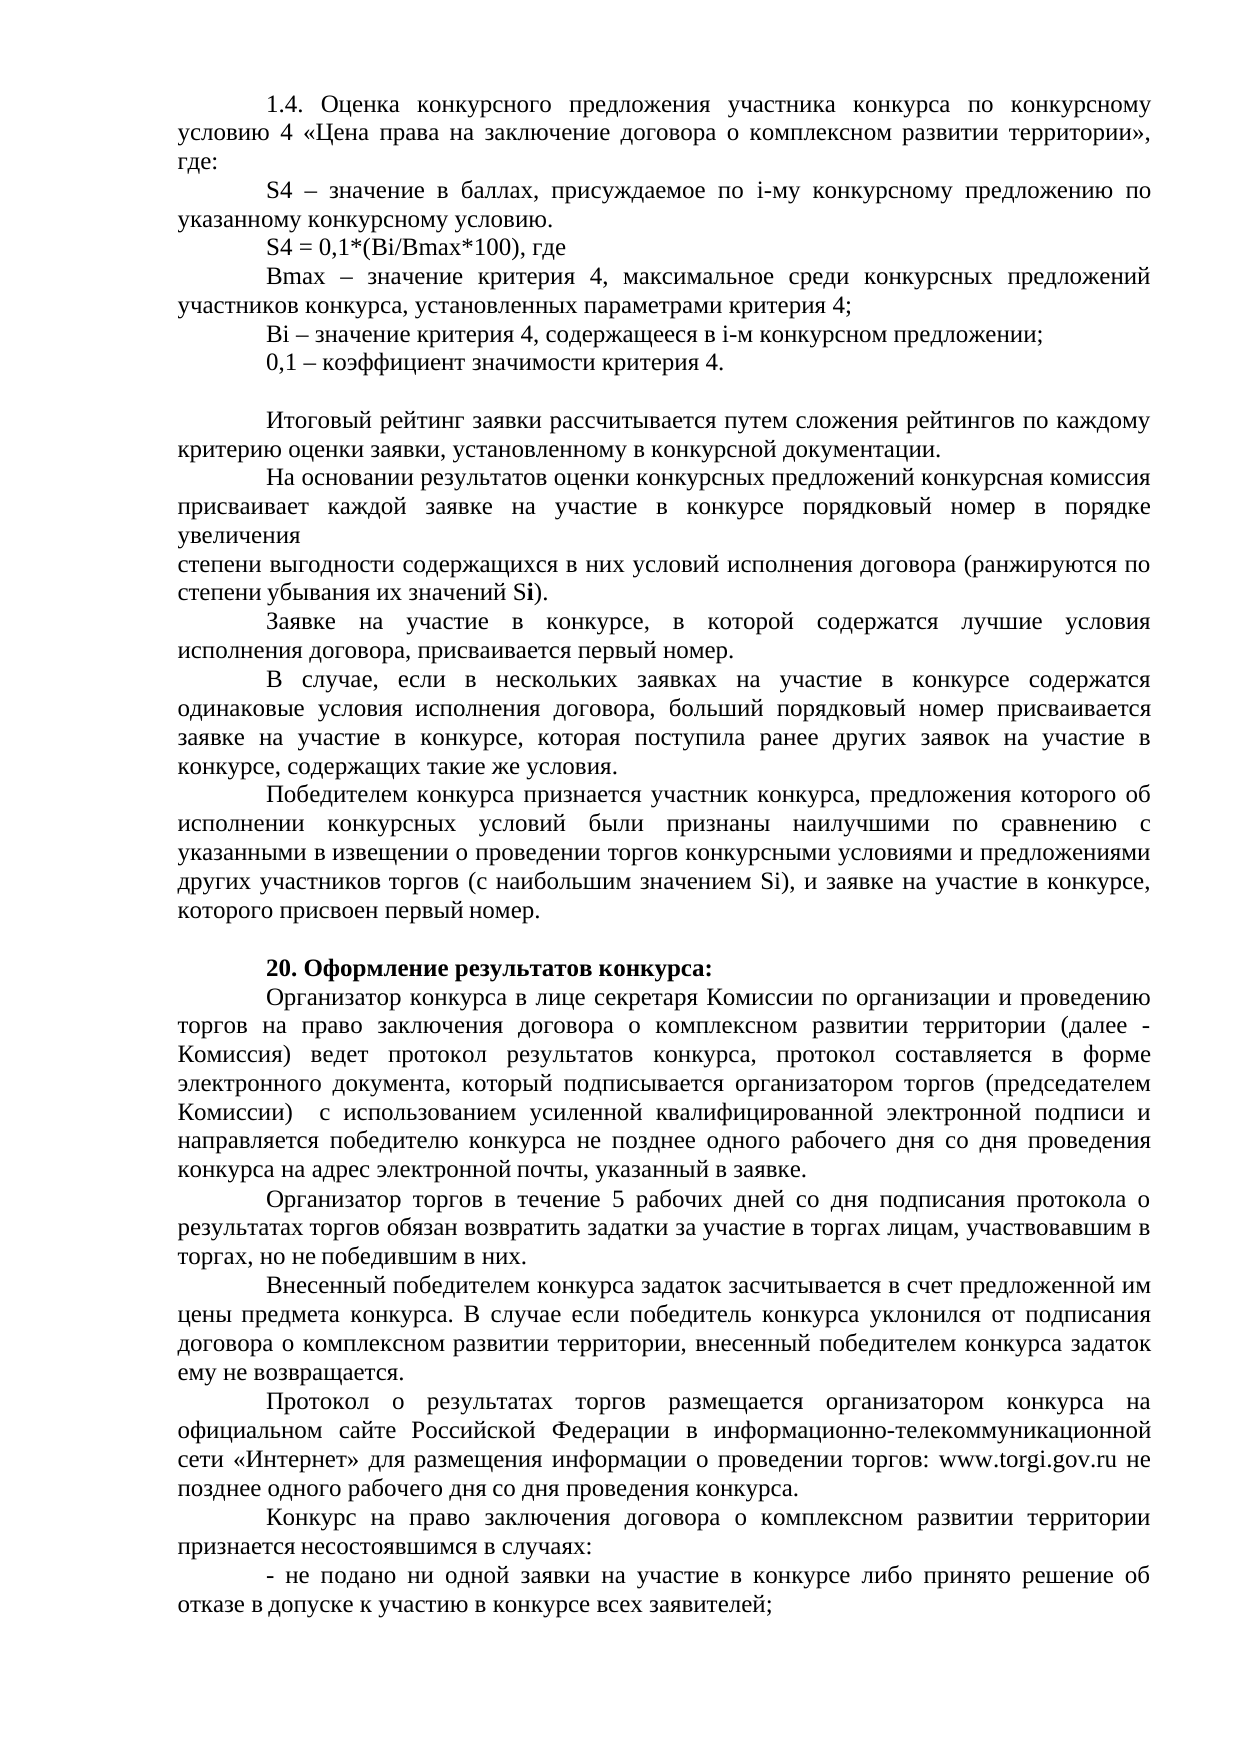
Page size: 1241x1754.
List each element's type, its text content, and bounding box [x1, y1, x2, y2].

text Протокол о результатах торгов размещается организатором конкурса на официальном сайте Российской Федерации в информационно-телекоммуникационной сети «Интернет» для размещения информации о проведении торгов: www.torgi.gov.ru не позднее одного рабочего дня со дня проведения конкурса. [177, 1386, 1152, 1502]
text 20. Оформление результатов конкурса: [177, 953, 1152, 982]
text Заявке на участие в конкурсе, в которой содержатся лучшие условия исполнения договора, присваивается первый номер. [177, 606, 1152, 664]
text 0,1 – коэффициент значимости критерия 4. [177, 347, 1152, 376]
text Bi – значение критерия 4, содержащееся в i-м конкурсном предложении; [177, 319, 1152, 347]
text В случае, если в нескольких заявках на участие в конкурсе содержатся одинаковые условия исполнения договора, больший порядковый номер присваивается заявке на участие в конкурсе, которая поступила ранее других заявок на участие в конкурсе, содержащих такие же условия. [177, 664, 1152, 779]
text На основании результатов оценки конкурсных предложений конкурсная комиссия присваивает каждой заявке на участие в конкурсе порядковый номер в порядке увеличения степени выгодности содержащихся в них условий исполнения договора (ранжируются по степени убывания их значений Si). [177, 462, 1152, 606]
text S4 = 0,1*(Bi/Bmax*100), где [177, 232, 1152, 261]
text - не подано ни одной заявки на участие в конкурсе либо принято решение об отказе в допуске к участию в конкурсе всех заявителей; [177, 1560, 1152, 1618]
text Организатор торгов в течение 5 рабочих дней со дня подписания протокола о результатах торгов обязан возвратить задатки за участие в торгах лицам, участвовавшим в торгах, но не победившим в них. [177, 1184, 1152, 1271]
text Bmax – значение критерия 4, максимальное среди конкурсных предложений участников конкурса, установленных параметрами критерия 4; [177, 261, 1152, 319]
text Внесенный победителем конкурса задаток засчитывается в счет предложенной им цены предмета конкурса. В случае если победитель конкурса уклонился от подписания договора о комплексном развитии территории, внесенный победителем конкурса задаток ему не возвращается. [177, 1271, 1152, 1386]
text S4 – значение в баллах, присуждаемое по i-му конкурсному предложению по указанному конкурсному условию. [177, 175, 1152, 232]
text Итоговый рейтинг заявки рассчитывается путем сложения рейтингов по каждому критерию оценки заявки, установленному в конкурсной документации. [177, 405, 1152, 462]
text Организатор конкурса в лице секретаря Комиссии по организации и проведению торгов на право заключения договора о комплексном развитии территории (далее - Комиссия) ведет протокол результатов конкурса, протокол составляется в форме электронного документа, который подписывается организатором торгов (председателем Комиссии) с использованием усиленной квалифицированной электронной подписи и направляется победителю конкурса не позднее одного рабочего дня со дня проведения конкурса на адрес электронной почты, указанный в заявке. [177, 982, 1152, 1184]
text Победителем конкурса признается участник конкурса, предложения которого об исполнении конкурсных условий были признаны наилучшими по сравнению с указанными в извещении о проведении торгов конкурсными условиями и предложениями других участников торгов (с наибольшим значением Si), и заявке на участие в конкурсе, которого присвоен первый номер. [177, 779, 1152, 924]
text 1.4. Оценка конкурсного предложения участника конкурса по конкурсному условию 4 «Цена права на заключение договора о комплексном развитии территории», где: [177, 89, 1152, 175]
text Конкурс на право заключения договора о комплексном развитии территории признается несостоявшимся в случаях: [177, 1502, 1152, 1560]
